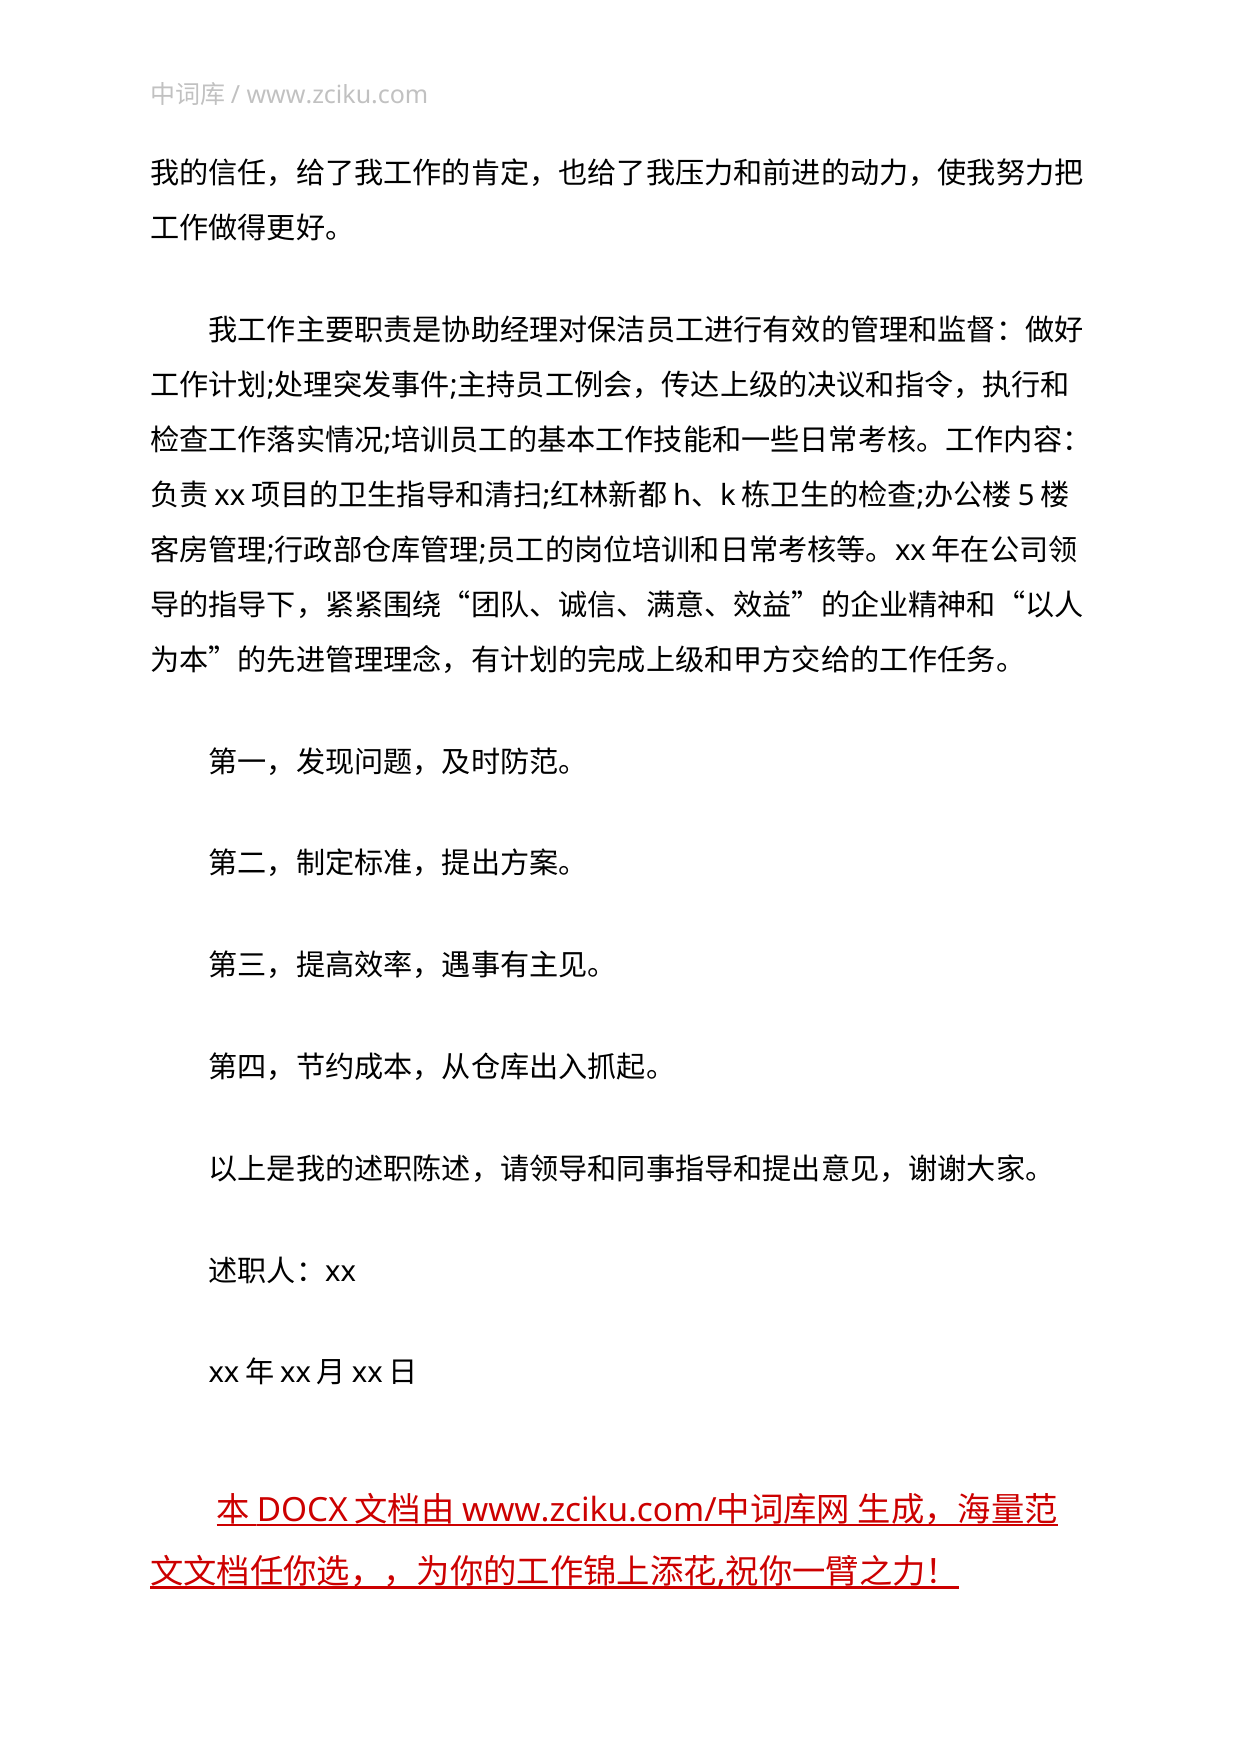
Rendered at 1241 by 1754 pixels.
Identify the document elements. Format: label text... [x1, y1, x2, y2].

text 第三，提高效率，遇事有主见。 [150, 942, 1090, 984]
text 述职人：xx [150, 1247, 1090, 1289]
text 第一，发现问题，及时防范。 [150, 738, 1090, 781]
text xx年xx月xx日 [150, 1349, 1090, 1391]
text 本DOCX文档由 www.zciku.com/中词库网 生成，海量范文文档任你选，，为你的工作锦上添花,祝你一臂之力！ [150, 1482, 1090, 1593]
text 以上是我的述职陈述，请领导和同事指导和提出意见，谢谢大家。 [150, 1145, 1090, 1188]
text 我工作主要职责是协助经理对保洁员工进行有效的管理和监督：做好工作计划;处理突发事件;主持员工例会，传达上级的决议和指令，执行和检查工作落实情况;培训员工的基本工作技能和一些日常考核。工作内容：负责xx项目的卫生指导和清扫;红林新都h、k栋卫生的检查;办公楼5楼客房管理;行政部仓库管理;员工的岗位培训和日常考核等。xx年在公司领导的指导下，紧紧围绕“团队、诚信、满意、效益”的企业精神和“以人为本”的先进管理理念，有计划的完成上级和甲方交给的工作任务。 [150, 307, 1090, 679]
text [150, 150, 1090, 247]
text 第四，节约成本，从仓库出入抓起。 [150, 1043, 1090, 1086]
text 第二，制定标准，提出方案。 [150, 840, 1090, 882]
